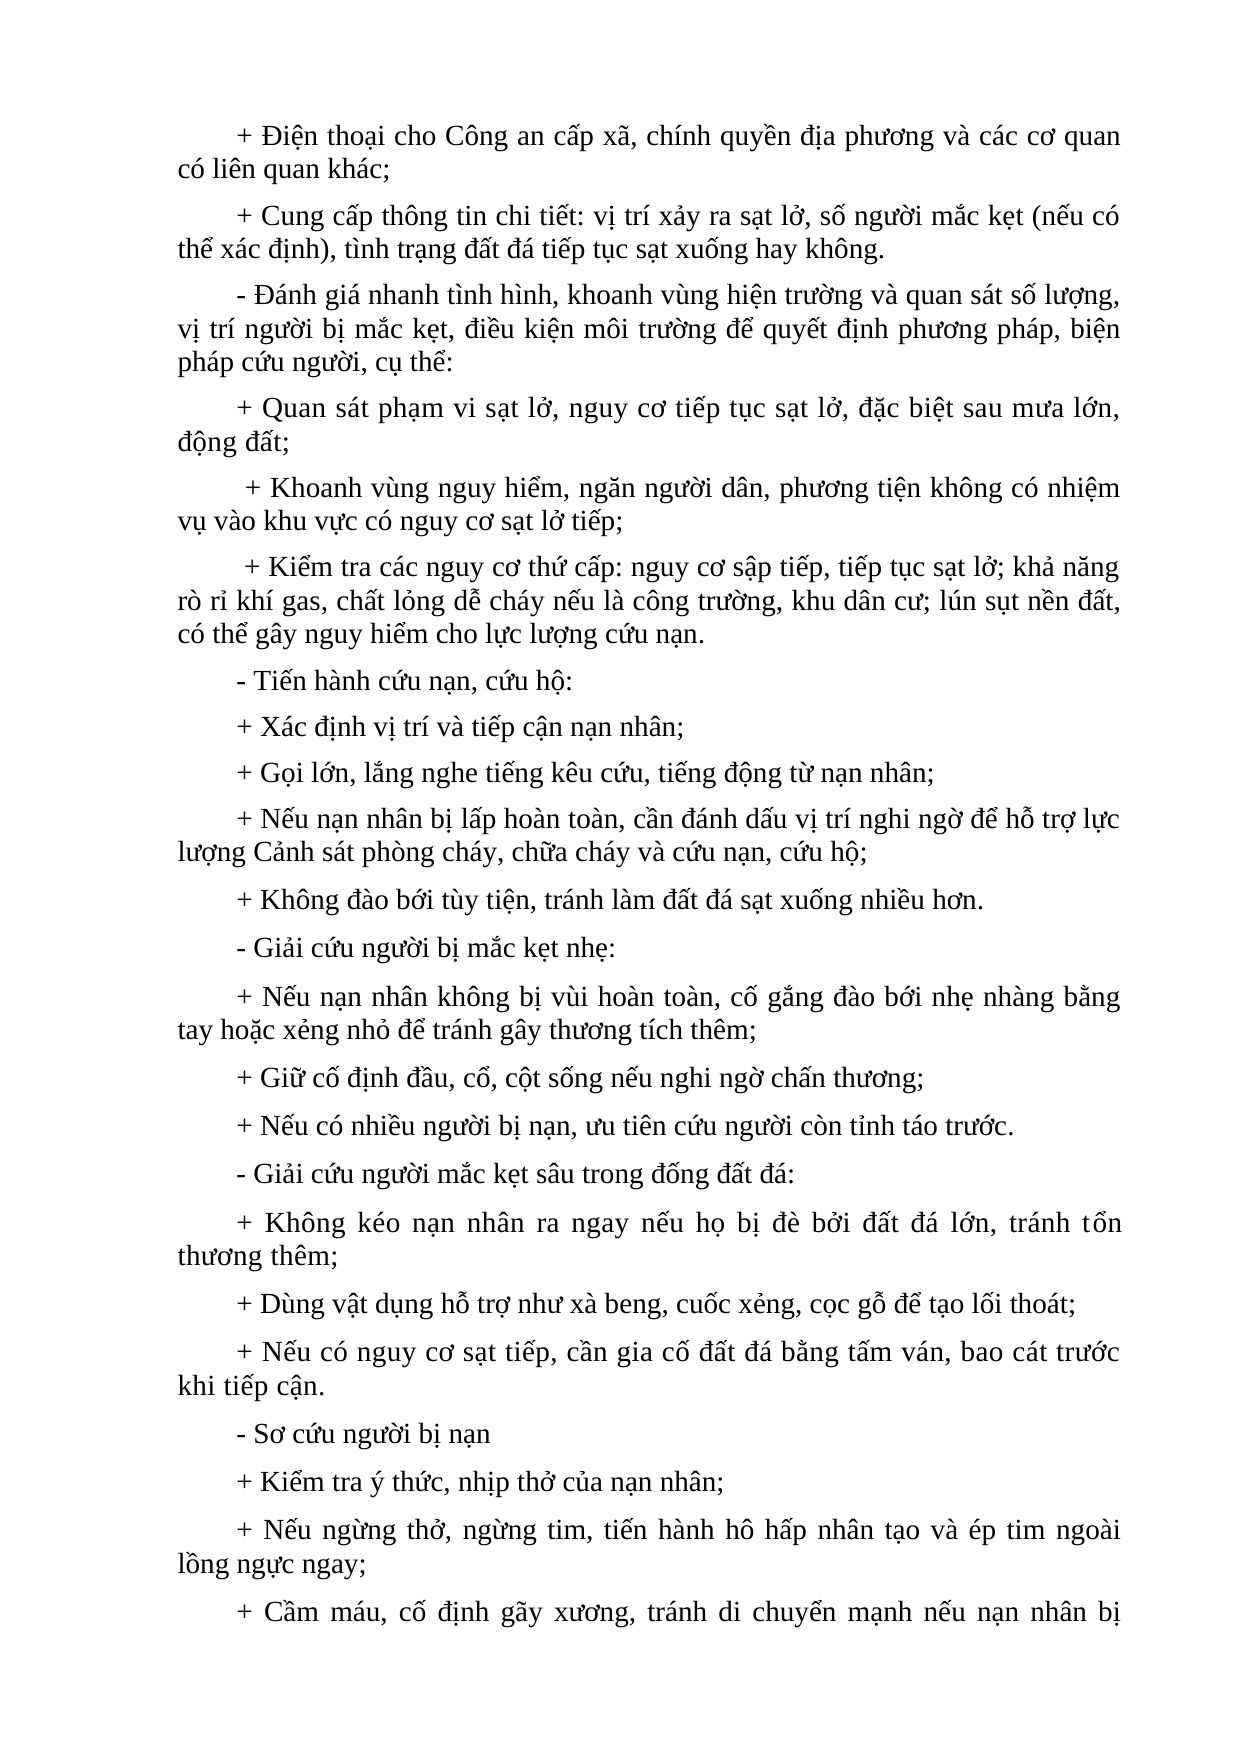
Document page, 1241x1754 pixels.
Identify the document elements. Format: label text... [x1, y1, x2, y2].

text + Nếu nạn nhân bị lấp hoàn toàn, cần đánh dấu vị trí nghi ngờ để hỗ trợ lực lượng Cảnh sát phòng cháy, chữa cháy và cứu nạn, cứu hộ; [177, 801, 1122, 868]
text + Điện thoại cho Công an cấp xã, chính quyền địa phương và các cơ quan có liên quan khác; [177, 118, 1122, 185]
text - Giải cứu người mắc kẹt sâu trong đống đất đá: [177, 1157, 1122, 1190]
text + Nếu nạn nhân không bị vùi hoàn toàn, cố gắng đào bới nhẹ nhàng bằng tay hoặc xẻng nhỏ để tránh gây thương tích thêm; [177, 979, 1122, 1046]
text + Giữ cố định đầu, cổ, cột sống nếu nghi ngờ chấn thương; [177, 1060, 1122, 1094]
text + Gọi lớn, lắng nghe tiếng kêu cứu, tiếng động từ nạn nhân; [177, 755, 1122, 788]
text + Nếu có nhiều người bị nạn, ưu tiên cứu người còn tỉnh táo trước. [177, 1108, 1122, 1142]
text + Quan sát phạm vi sạt lở, nguy cơ tiếp tục sạt lở, đặc biệt sau mưa lớn, động đất; [177, 390, 1122, 457]
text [177, 1594, 1122, 1628]
text + Dùng vật dụng hỗ trợ như xà beng, cuốc xẻng, cọc gỗ để tạo lối thoát; [177, 1286, 1122, 1320]
text + Không kéo nạn nhân ra ngay nếu họ bị đè bởi đất đá lớn, tránh tổn thương thêm; [177, 1205, 1122, 1272]
text + Nếu có nguy cơ sạt tiếp, cần gia cố đất đá bằng tấm ván, bao cát trước khi tiếp cận. [177, 1334, 1122, 1402]
text - Tiến hành cứu nạn, cứu hộ: [177, 663, 1122, 696]
text - Đánh giá nhanh tình hình, khoanh vùng hiện trường và quan sát số lượng, vị trí người bị mắc kẹt, điều kiện môi trường để quyết định phương pháp, biện pháp cứu người, cụ thể: [177, 277, 1122, 378]
text + Không đào bới tùy tiện, tránh làm đất đá sạt xuống nhiều hơn. [177, 882, 1122, 916]
text + Kiểm tra ý thức, nhịp thở của nạn nhân; [177, 1464, 1122, 1498]
text + Cung cấp thông tin chi tiết: vị trí xảy ra sạt lở, số người mắc kẹt (nếu có thể xác định), tình trạng đất đá tiếp tục sạt xuống hay không. [177, 198, 1122, 265]
text + Nếu ngừng thở, ngừng tim, tiến hành hô hấp nhân tạo và ép tim ngoài lồng ngực ngay; [177, 1512, 1122, 1579]
text + Kiểm tra các nguy cơ thứ cấp: nguy cơ sập tiếp, tiếp tục sạt lở; khả năng rò rỉ khí gas, chất lỏng dễ cháy nếu là công trường, khu dân cư; lún sụt nền đất, có thể gây nguy hiểm cho lực lượng cứu nạn. [177, 549, 1122, 650]
text - Giải cứu người bị mắc kẹt nhẹ: [177, 931, 1122, 964]
text + Xác định vị trí và tiếp cận nạn nhân; [177, 709, 1122, 742]
text + Khoanh vùng nguy hiểm, ngăn người dân, phương tiện không có nhiệm vụ vào khu vực có nguy cơ sạt lở tiếp; [177, 470, 1122, 537]
text - Sơ cứu người bị nạn [177, 1416, 1122, 1450]
